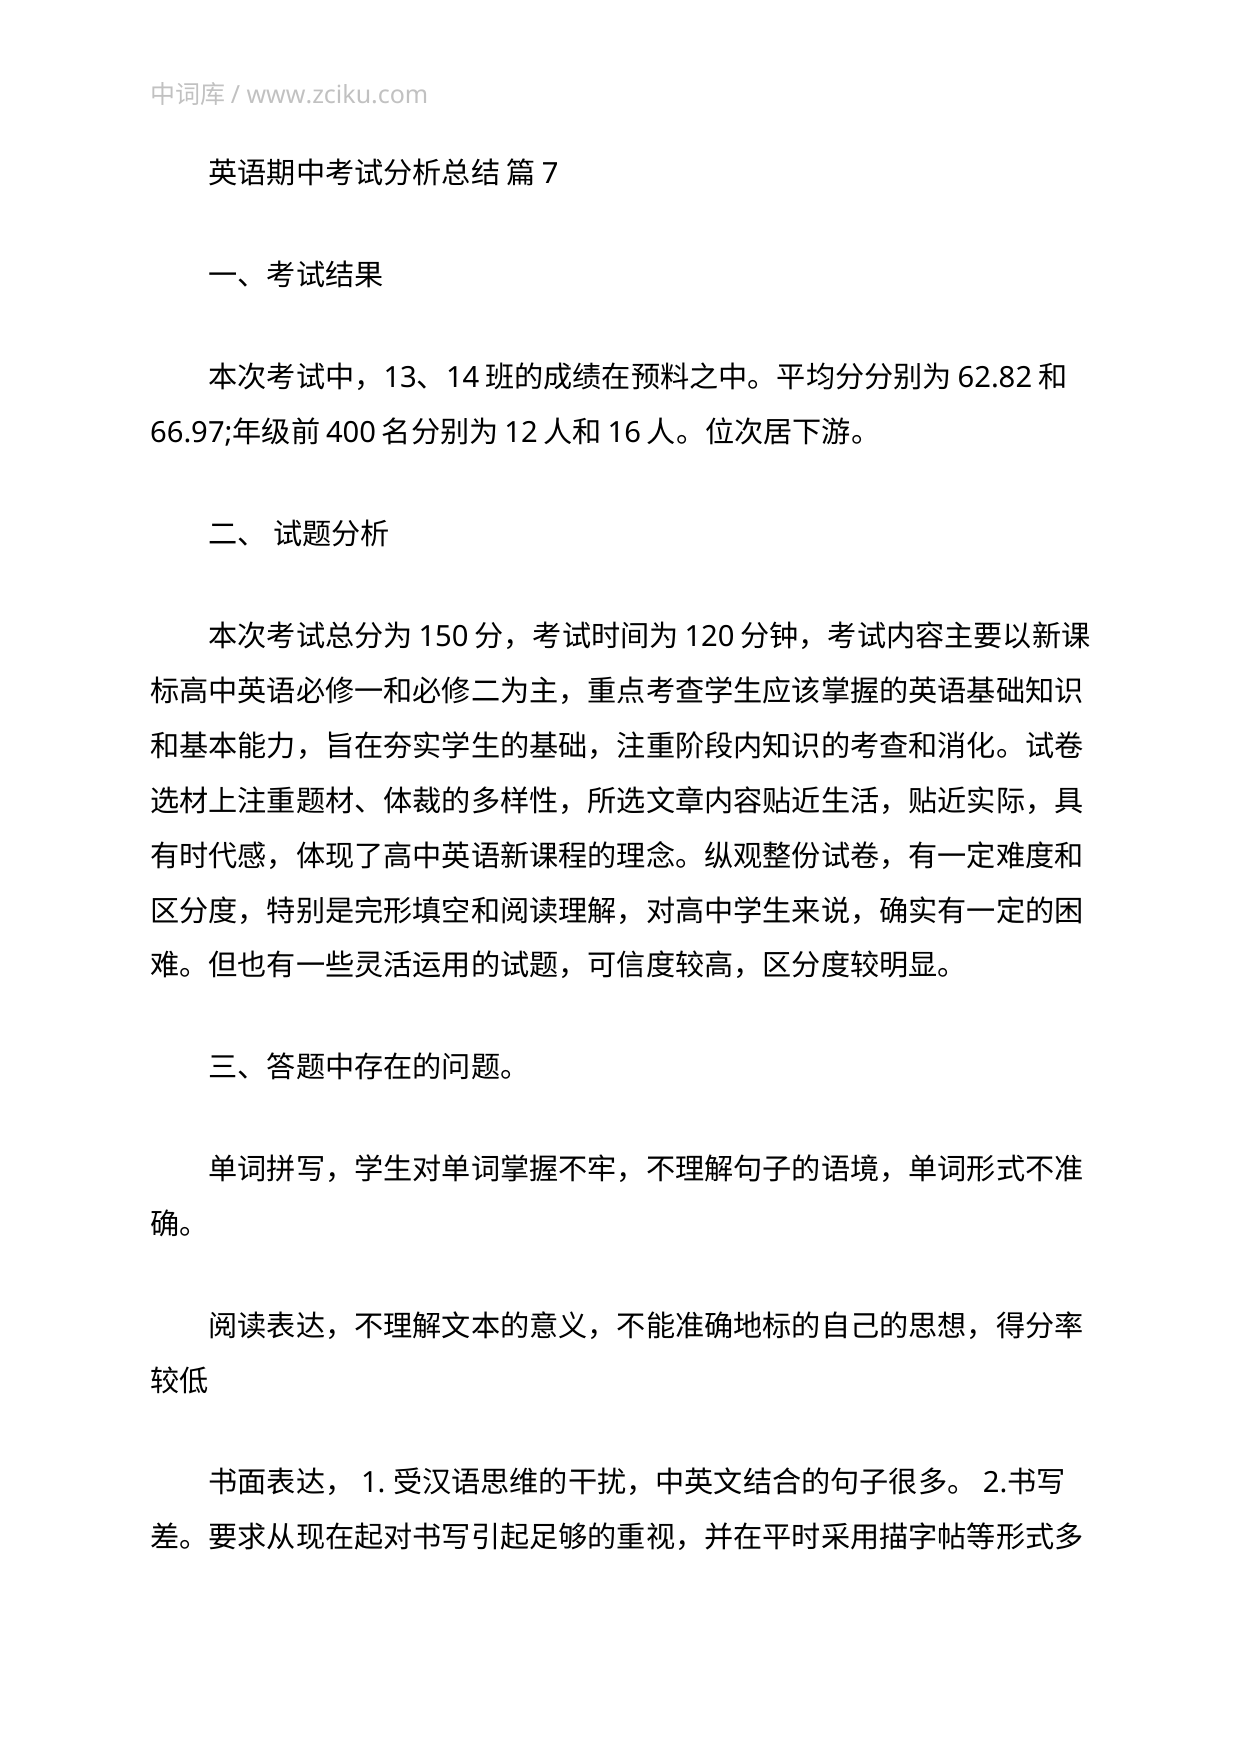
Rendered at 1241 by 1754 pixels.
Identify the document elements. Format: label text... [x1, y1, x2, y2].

text 英语期中考试分析总结 篇7 [150, 150, 1090, 192]
text 本次考试总分为150分，考试时间为120分钟，考试内容主要以新课标高中英语必修一和必修二为主，重点考查学生应该掌握的英语基础知识和基本能力，旨在夯实学生的基础，注重阶段内知识的考查和消化。试卷选材上注重题材、体裁的多样性，所选文章内容贴近生活，贴近实际，具有时代感，体现了高中英语新课程的理念。纵观整份试卷，有一定难度和区分度，特别是完形填空和阅读理解，对高中学生来说，确实有一定的困难。但也有一些灵活运用的试题，可信度较高，区分度较明显。 [150, 612, 1090, 984]
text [150, 1459, 1090, 1556]
text 一、考试结果 [150, 252, 1090, 294]
text 阅读表达，不理解文本的意义，不能准确地标的自己的思想，得分率较低 [150, 1302, 1090, 1399]
text 三、答题中存在的问题。 [150, 1044, 1090, 1086]
text 本次考试中，13、14班的成绩在预料之中。平均分分别为62.82和66.97;年级前400名分别为12人和16人。位次居下游。 [150, 354, 1090, 451]
text 二、 试题分析 [150, 511, 1090, 553]
text 单词拼写，学生对单词掌握不牢，不理解句子的语境，单词形式不准确。 [150, 1146, 1090, 1243]
